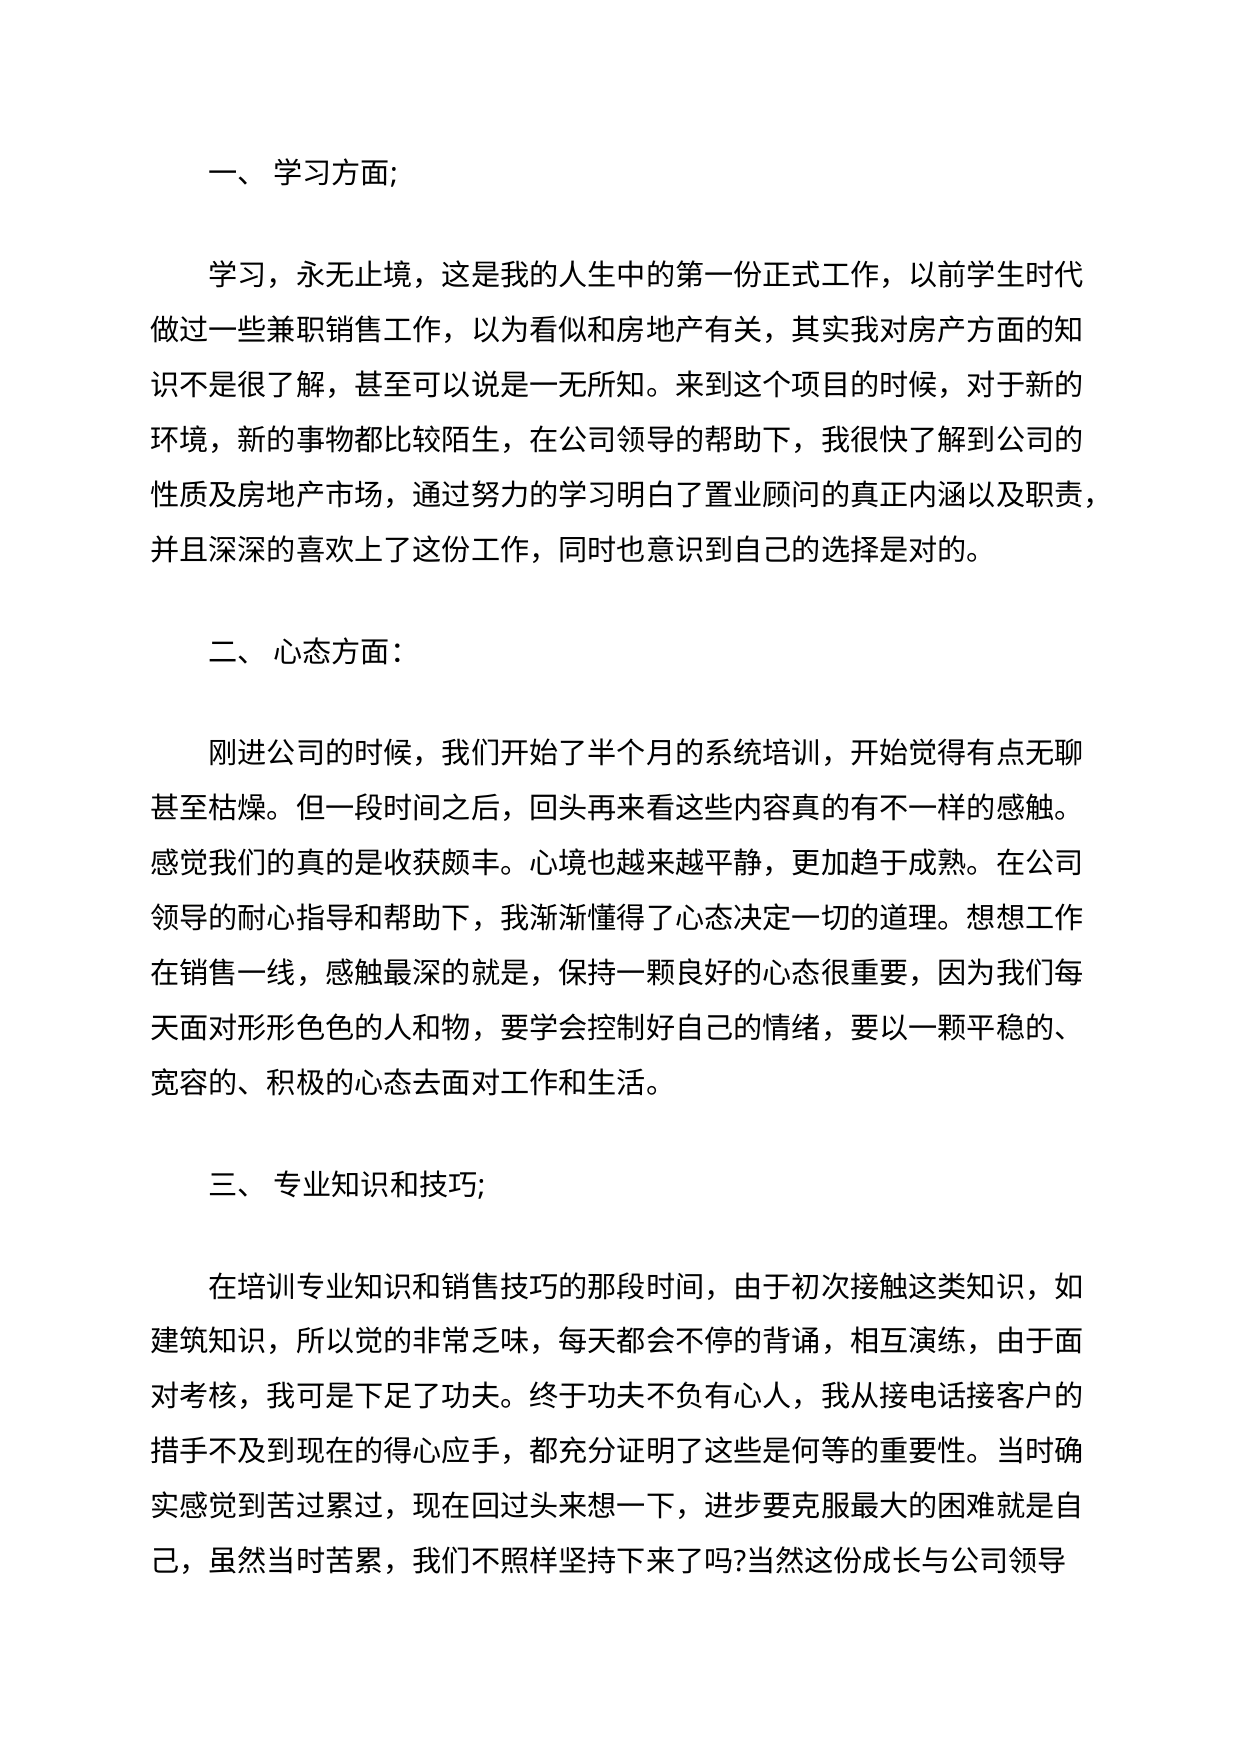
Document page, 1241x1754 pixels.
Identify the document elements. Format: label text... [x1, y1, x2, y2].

text 一、 学习方面; [150, 150, 1090, 192]
text 刚进公司的时候，我们开始了半个月的系统培训，开始觉得有点无聊甚至枯燥。但一段时间之后，回头再来看这些内容真的有不一样的感触。感觉我们的真的是收获颇丰。心境也越来越平静，更加趋于成熟。在公司领导的耐心指导和帮助下，我渐渐懂得了心态决定一切的道理。想想工作在销售一线，感触最深的就是，保持一颗良好的心态很重要，因为我们每天面对形形色色的人和物，要学会控制好自己的情绪，要以一颗平稳的、宽容的、积极的心态去面对工作和生活。 [150, 730, 1090, 1102]
text 二、 心态方面： [150, 628, 1090, 671]
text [150, 1263, 1090, 1580]
text 学习，永无止境，这是我的人生中的第一份正式工作，以前学生时代做过一些兼职销售工作，以为看似和房地产有关，其实我对房产方面的知识不是很了解，甚至可以说是一无所知。来到这个项目的时候，对于新的环境，新的事物都比较陌生，在公司领导的帮助下，我很快了解到公司的性质及房地产市场，通过努力的学习明白了置业顾问的真正内涵以及职责，并且深深的喜欢上了这份工作，同时也意识到自己的选择是对的。 [150, 252, 1090, 569]
text 三、 专业知识和技巧; [150, 1161, 1090, 1203]
